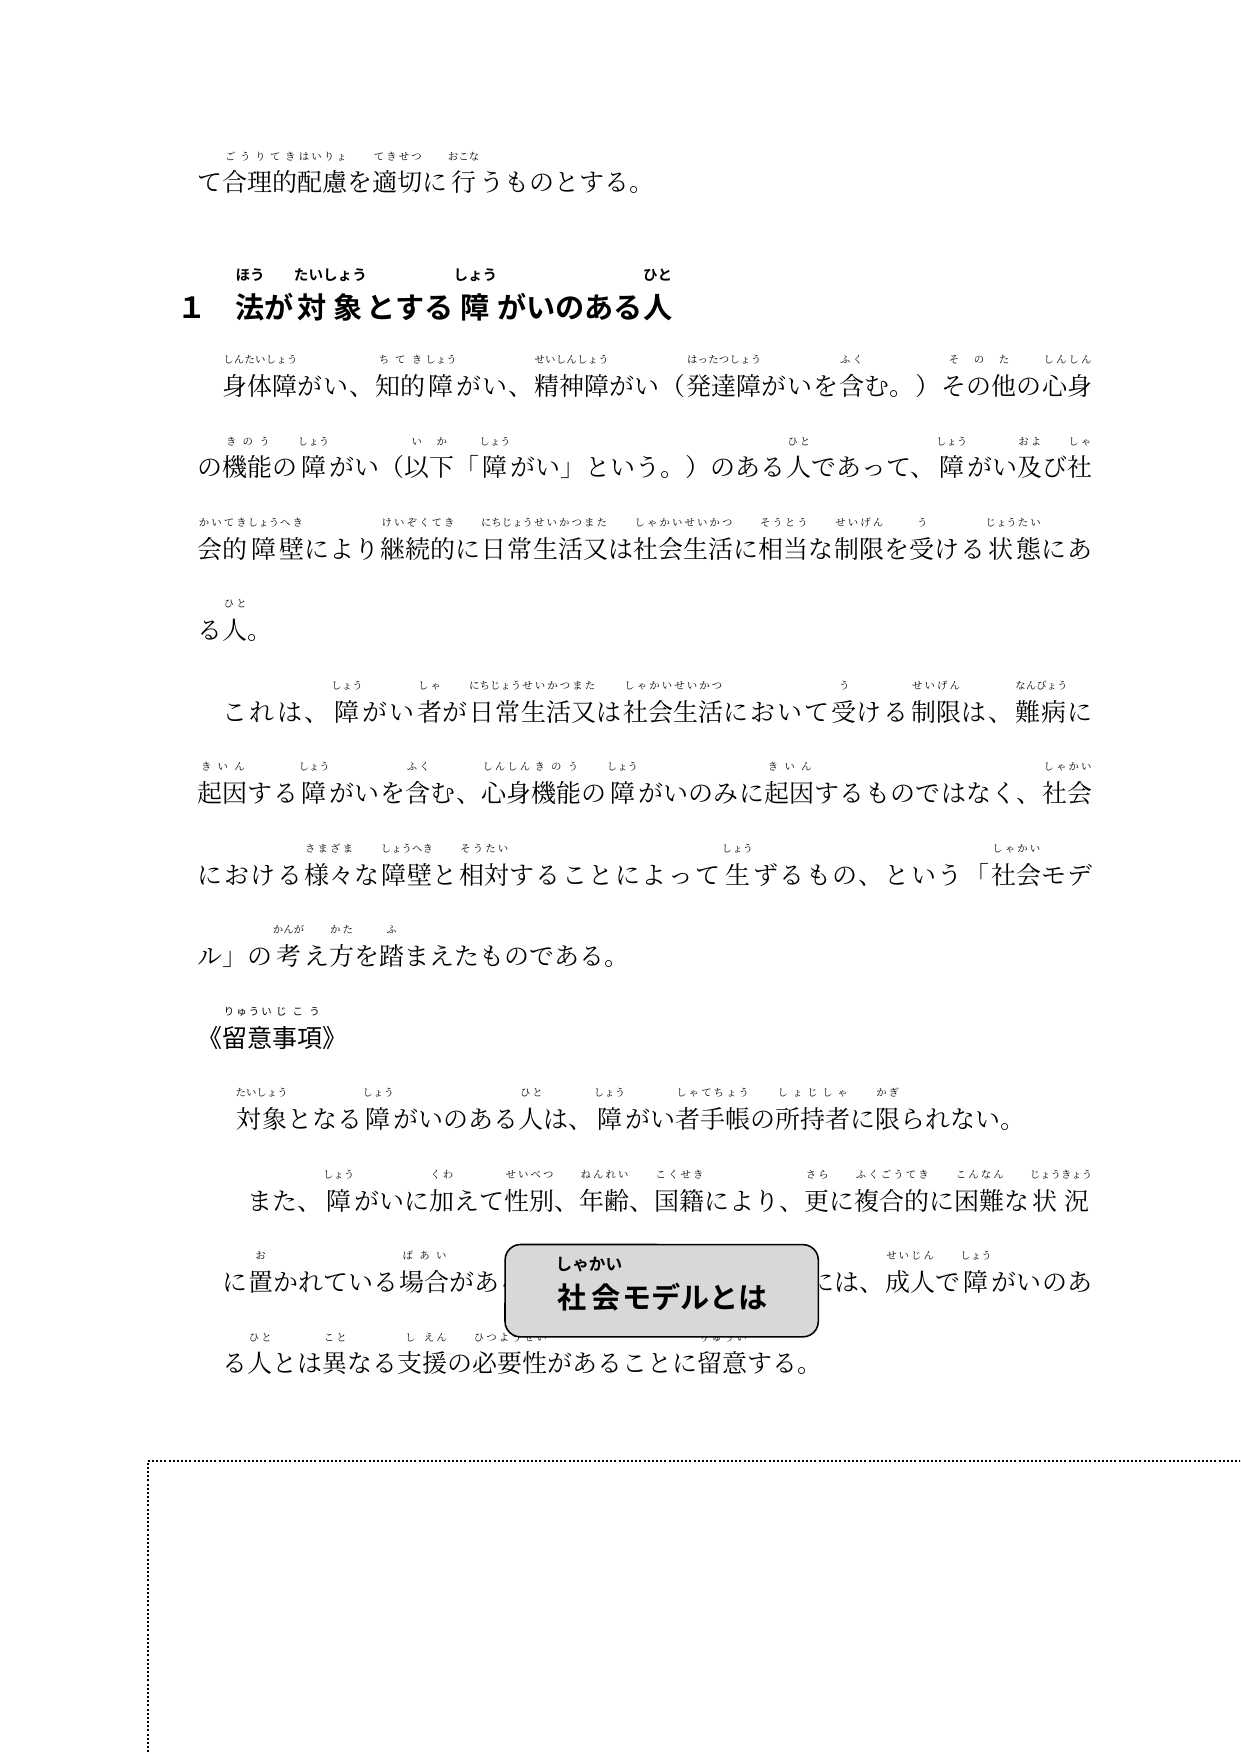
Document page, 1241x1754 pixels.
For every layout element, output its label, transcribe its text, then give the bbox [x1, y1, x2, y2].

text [198, 133, 1092, 214]
text 《》 [198, 988, 1092, 1069]
text また、がいにえて、、により、にになにかれているがあること、さらに、がいには、でがいのあるとはなるのがあることにする。 [223, 1151, 1092, 1395]
text これは、がいがはにおいてけるは、にするがいをむ、のがいのみにするものではなく、におけるなとすることによってずるもの、という「モデル」のえをまえたものである。 [198, 662, 1092, 988]
text となるがいのあるは、がいのにられない。 [222, 1069, 1092, 1151]
text １ がとするがいのある [148, 255, 1092, 336]
text がい、がい、がい（がいをむ。）のののがい（「がい」という。）のあるであって、がいびによりにはになをけるにある。 [198, 336, 1092, 662]
